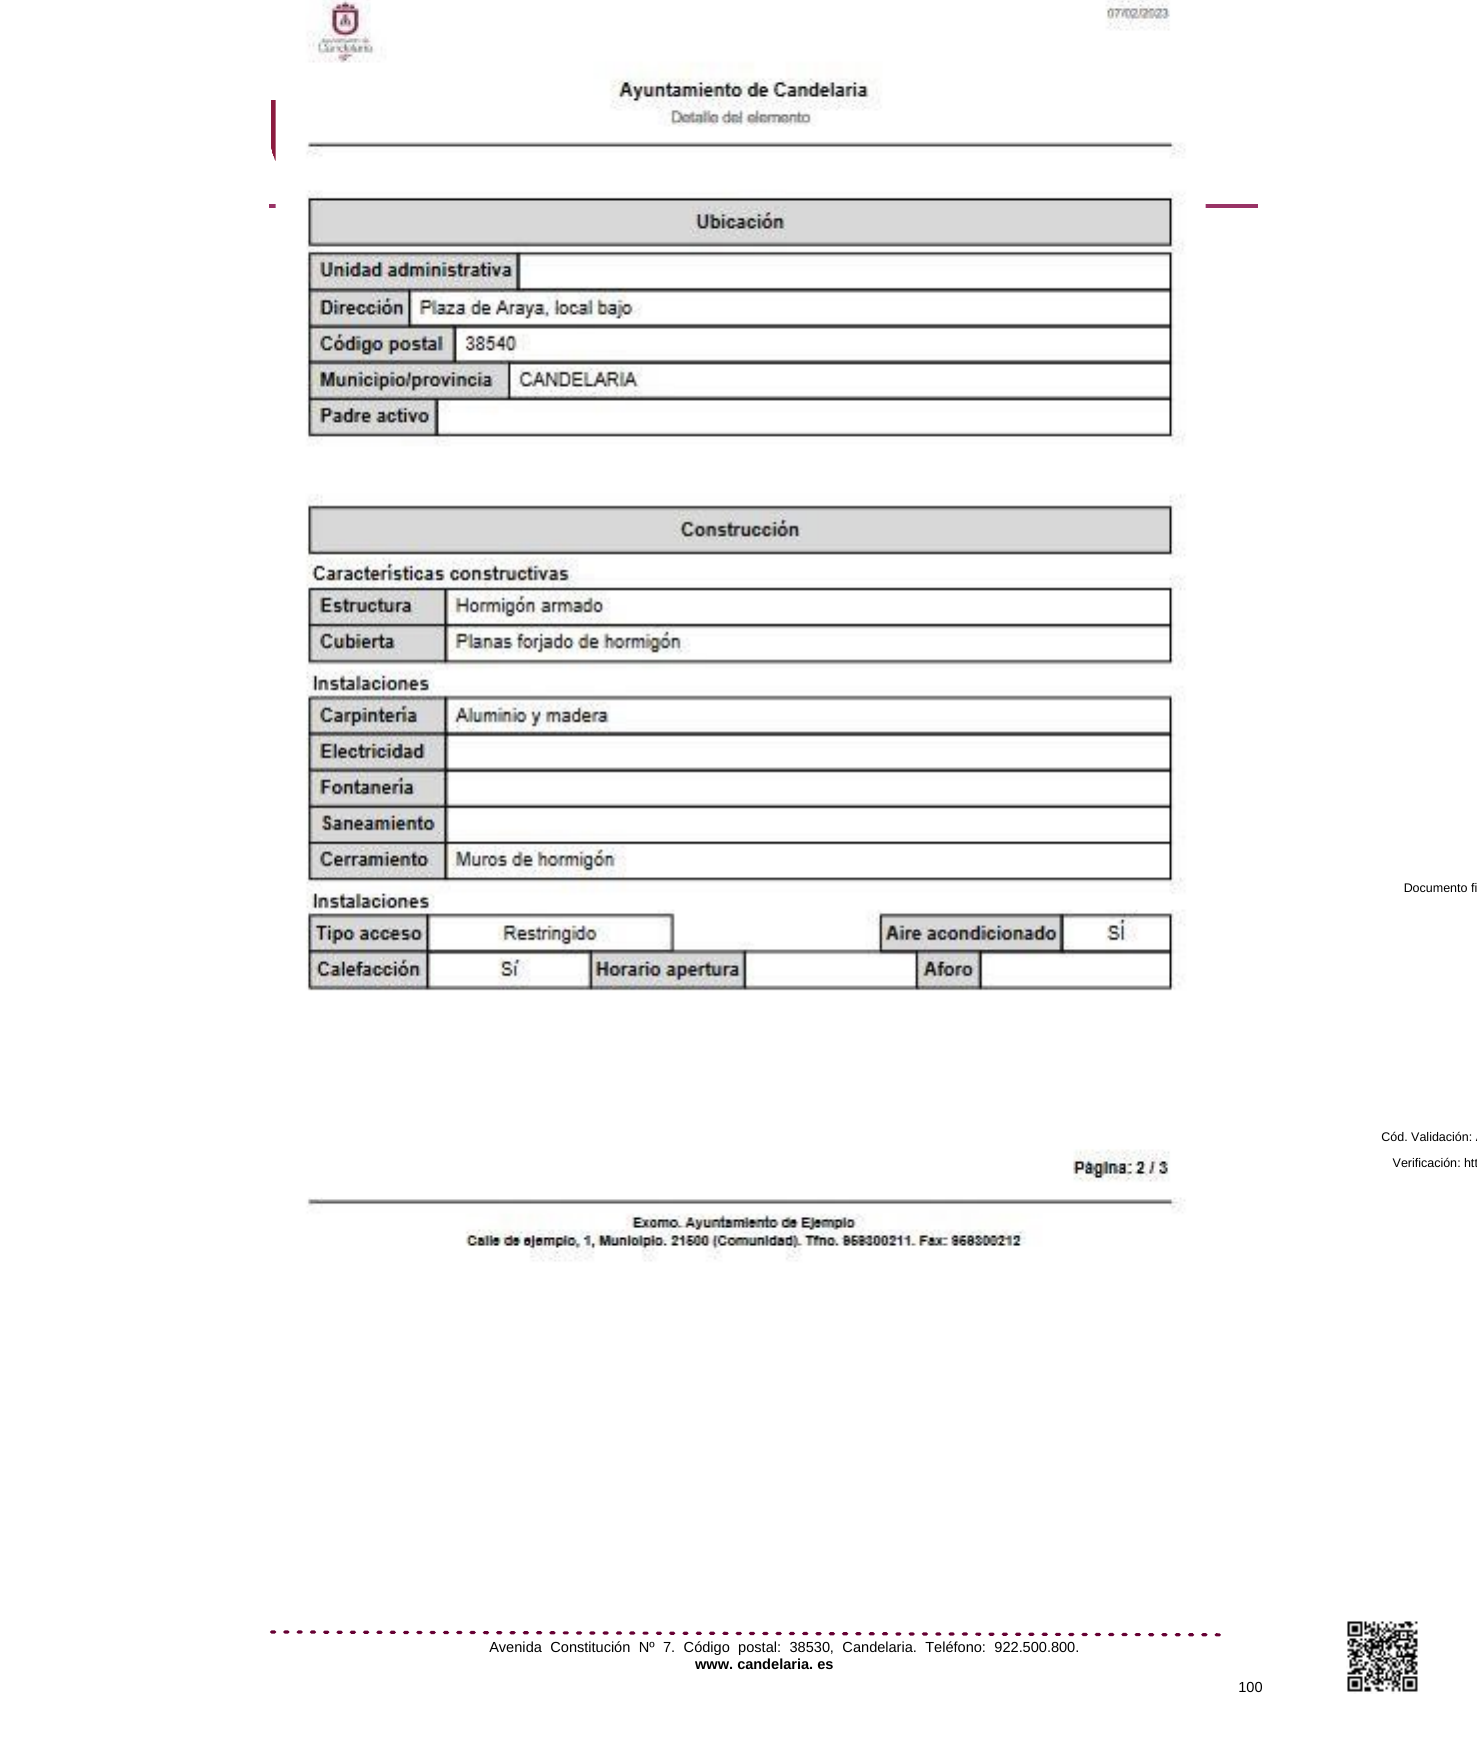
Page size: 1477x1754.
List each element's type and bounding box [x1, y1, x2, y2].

picture [271, 0, 1206, 1270]
picture [1346, 1620, 1420, 1694]
